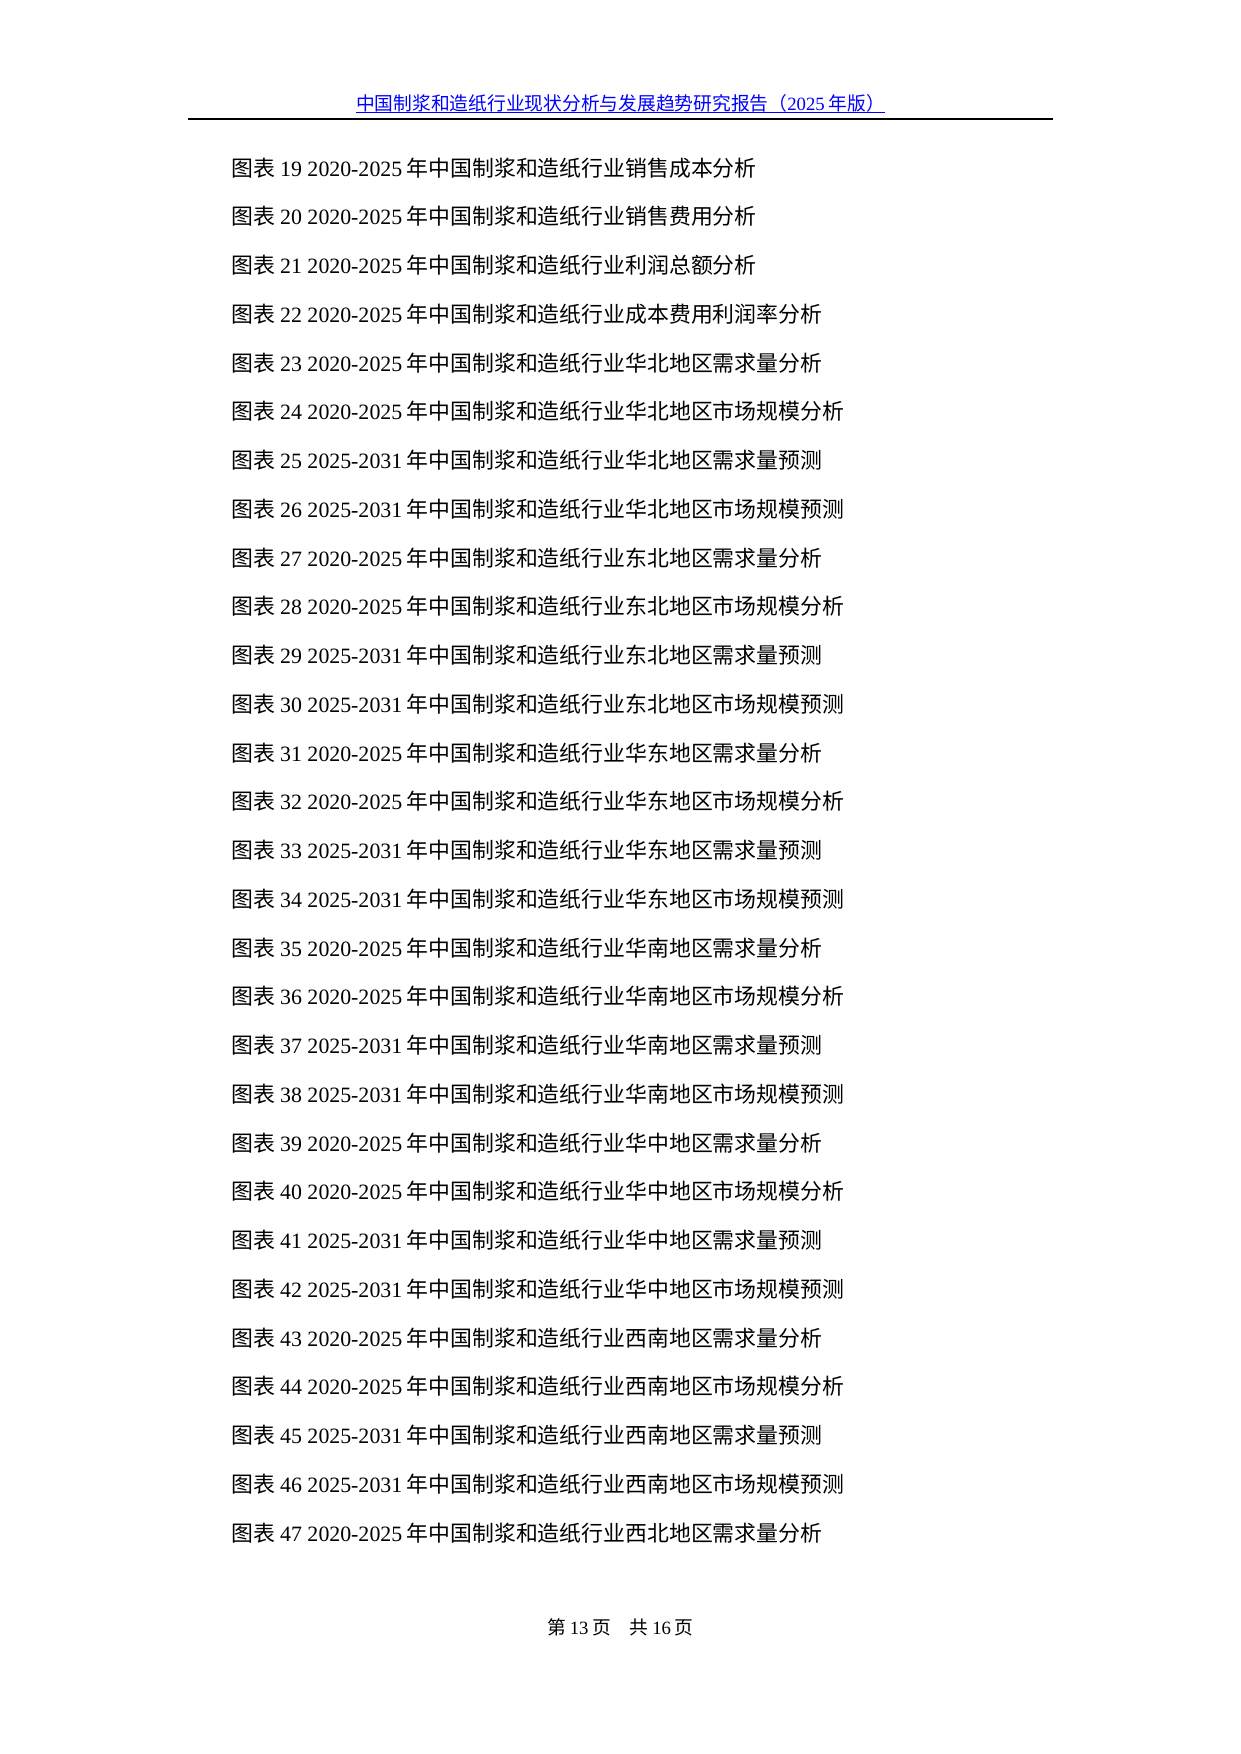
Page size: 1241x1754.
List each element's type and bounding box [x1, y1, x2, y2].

text [187, 150, 1053, 1548]
